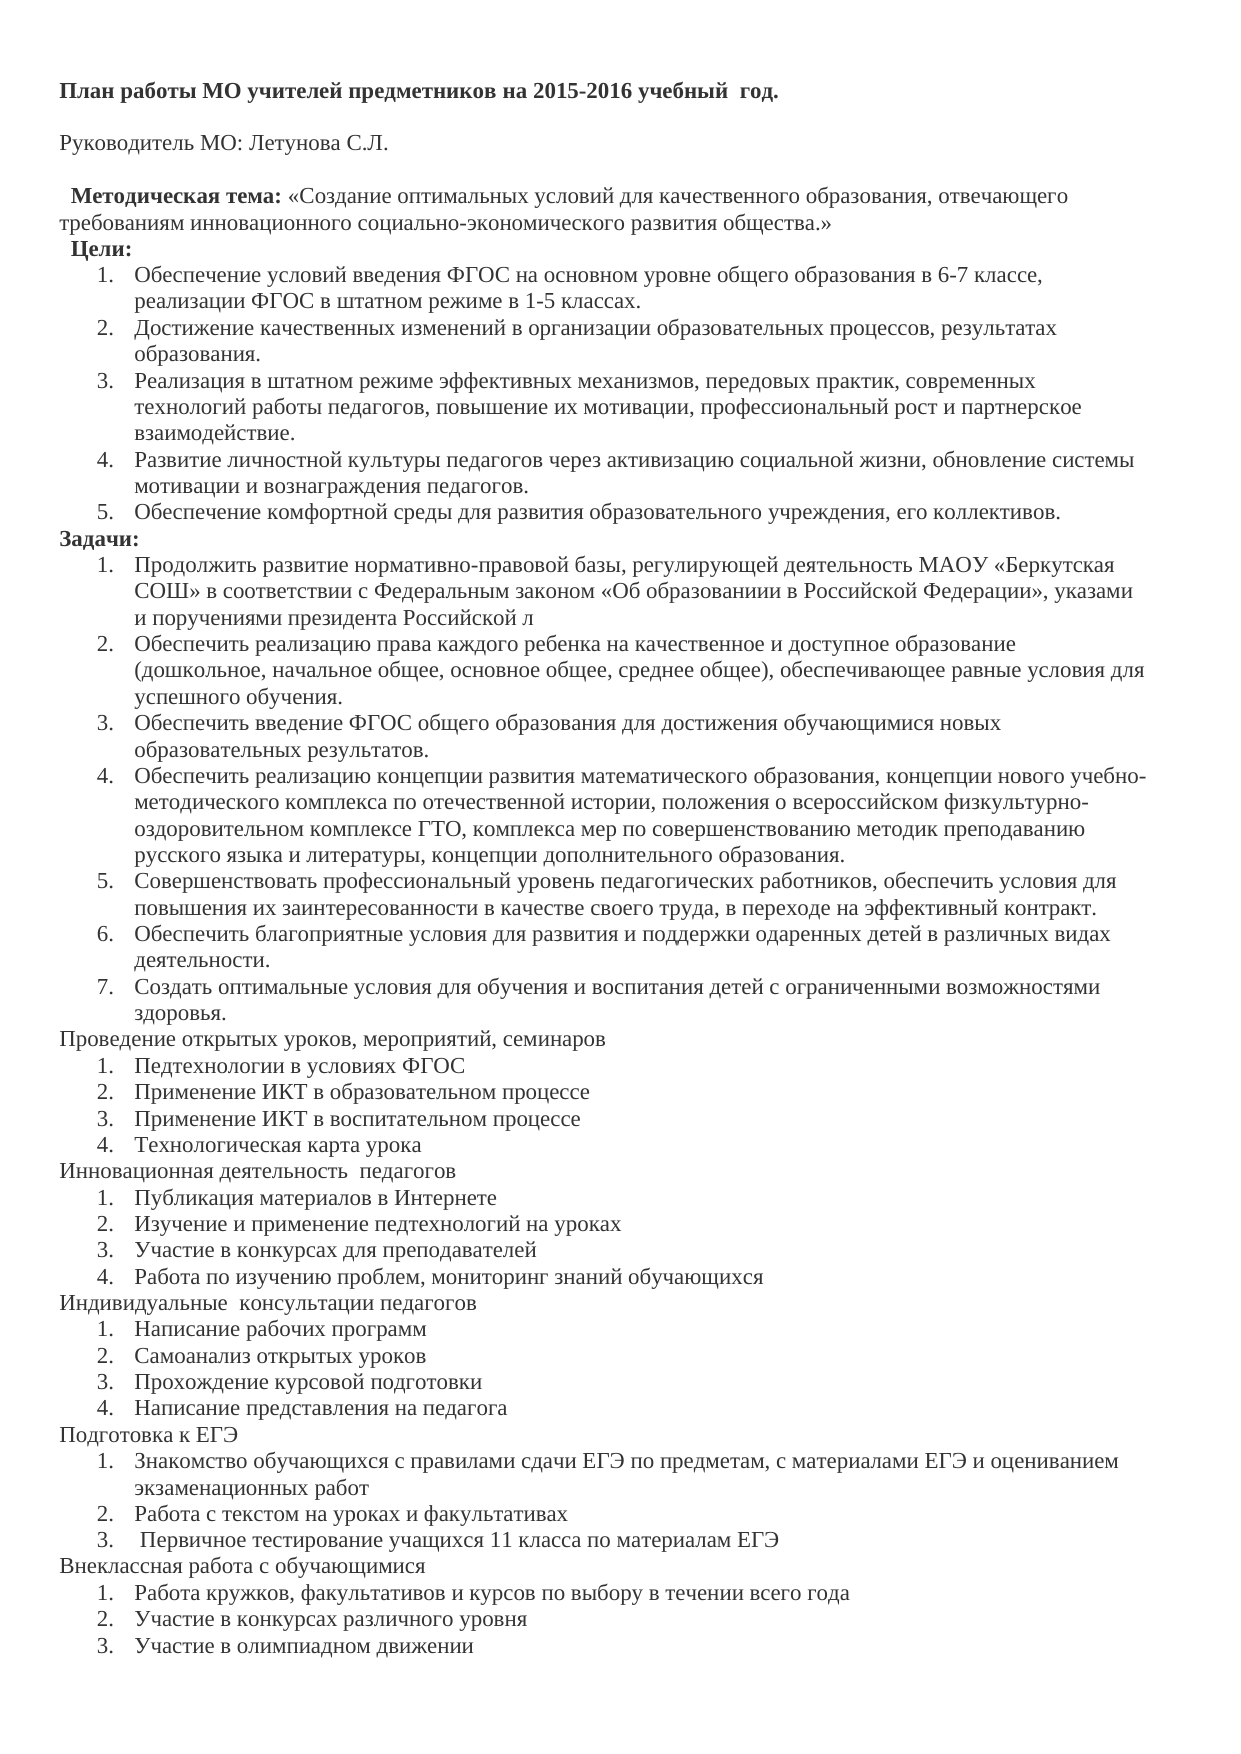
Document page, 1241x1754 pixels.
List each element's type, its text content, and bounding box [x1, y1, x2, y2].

list Обеспечение комфортной среды для развития образовательного учреждения, его коллективов. [97, 498, 1152, 525]
text План работы МО учителей предметников на 2015-2016 учебный год. [59, 77, 1152, 103]
list Технологическая карта урока [97, 1131, 1152, 1157]
list Обеспечить введение ФГОС общего образования для достижения обучающимися новых образовательных результатов. [97, 709, 1152, 762]
text Внеклассная работа с обучающимися [59, 1553, 1152, 1579]
text Методическая тема: «Создание оптимальных условий для качественного образования, отвечающего требованиям инновационного социально-экономического развития общества.» [59, 182, 1152, 235]
list Самоанализ открытых уроков [97, 1342, 1152, 1368]
list Применение ИКТ в воспитательном процессе [97, 1104, 1152, 1131]
text Индивидуальные консультации педагогов [59, 1289, 1152, 1315]
list Публикация материалов в Интернете [97, 1184, 1152, 1210]
list Работа кружков, факультативов и курсов по выбору в течении всего года [97, 1579, 1152, 1605]
list Обеспечить реализацию права каждого ребенка на качественное и доступное образование (дошкольное, начальное общее, основное общее, среднее общее), обеспечивающее равные условия для успешного обучения. [97, 630, 1152, 709]
text Цели: [59, 235, 1152, 261]
list Участие в конкурсах различного уровня [97, 1605, 1152, 1632]
list Работа по изучению проблем, мониторинг знаний обучающихся [97, 1263, 1152, 1289]
text Инновационная деятельность педагогов [59, 1157, 1152, 1184]
list Педтехнологии в условиях ФГОС [97, 1052, 1152, 1078]
list Развитие личностной культуры педагогов через активизацию социальной жизни, обновление системы мотивации и вознаграждения педагогов. [97, 446, 1152, 498]
list Обеспечить благоприятные условия для развития и поддержки одаренных детей в различных видах деятельности. [97, 920, 1152, 973]
list Изучение и применение педтехнологий на уроках [97, 1210, 1152, 1236]
list Прохождение курсовой подготовки [97, 1368, 1152, 1394]
list Продолжить развитие нормативно-правовой базы, регулирующей деятельность МАОУ «Беркутская СОШ» в соответствии с Федеральным законом «Об образованиии в Российской Федерации», указами и поручениями президента Российской л [97, 551, 1152, 630]
list Реализация в штатном режиме эффективных механизмов, передовых практик, современных технологий работы педагогов, повышение их мотивации, профессиональный рост и партнерское взаимодействие. [97, 367, 1152, 446]
list Обеспечение условий введения ФГОС на основном уровне общего образования в 6-7 классе, реализации ФГОС в штатном режиме в 1-5 классах. [97, 261, 1152, 314]
list Обеспечить реализацию концепции развития математического образования, концепции нового учебно- методического комплекса по отечественной истории, положения о всероссийском физкультурно-оздоровительном комплексе ГТО, комплекса мер по совершенствованию методик преподаванию русского языка и литературы, концепции дополнительного образования. [97, 762, 1152, 867]
text Проведение открытых уроков, мероприятий, семинаров [59, 1026, 1152, 1052]
list Знакомство обучающихся с правилами сдачи ЕГЭ по предметам, с материалами ЕГЭ и оцениванием экзаменационных работ [97, 1447, 1152, 1500]
list Создать оптимальные условия для обучения и воспитания детей с ограниченными возможностями здоровья. [97, 973, 1152, 1026]
list Написание рабочих программ [97, 1315, 1152, 1342]
list Применение ИКТ в образовательном процессе [97, 1078, 1152, 1104]
text Руководитель МО: Летунова С.Л. [59, 129, 1152, 156]
list Участие в олимпиадном движении [97, 1632, 1152, 1658]
list Работа с текстом на уроках и факультативах [97, 1500, 1152, 1526]
list Первичное тестирование учащихся 11 класса по материалам ЕГЭ [97, 1526, 1152, 1553]
list Совершенствовать профессиональный уровень педагогических работников, обеспечить условия для повышения их заинтересованности в качестве своего труда, в переходе на эффективный контракт. [97, 867, 1152, 920]
text Задачи: [59, 525, 1152, 551]
list Написание представления на педагога [97, 1394, 1152, 1421]
list Достижение качественных изменений в организации образовательных процессов, результатах образования. [97, 314, 1152, 367]
list Участие в конкурсах для преподавателей [97, 1236, 1152, 1263]
text Подготовка к ЕГЭ [59, 1421, 1152, 1447]
